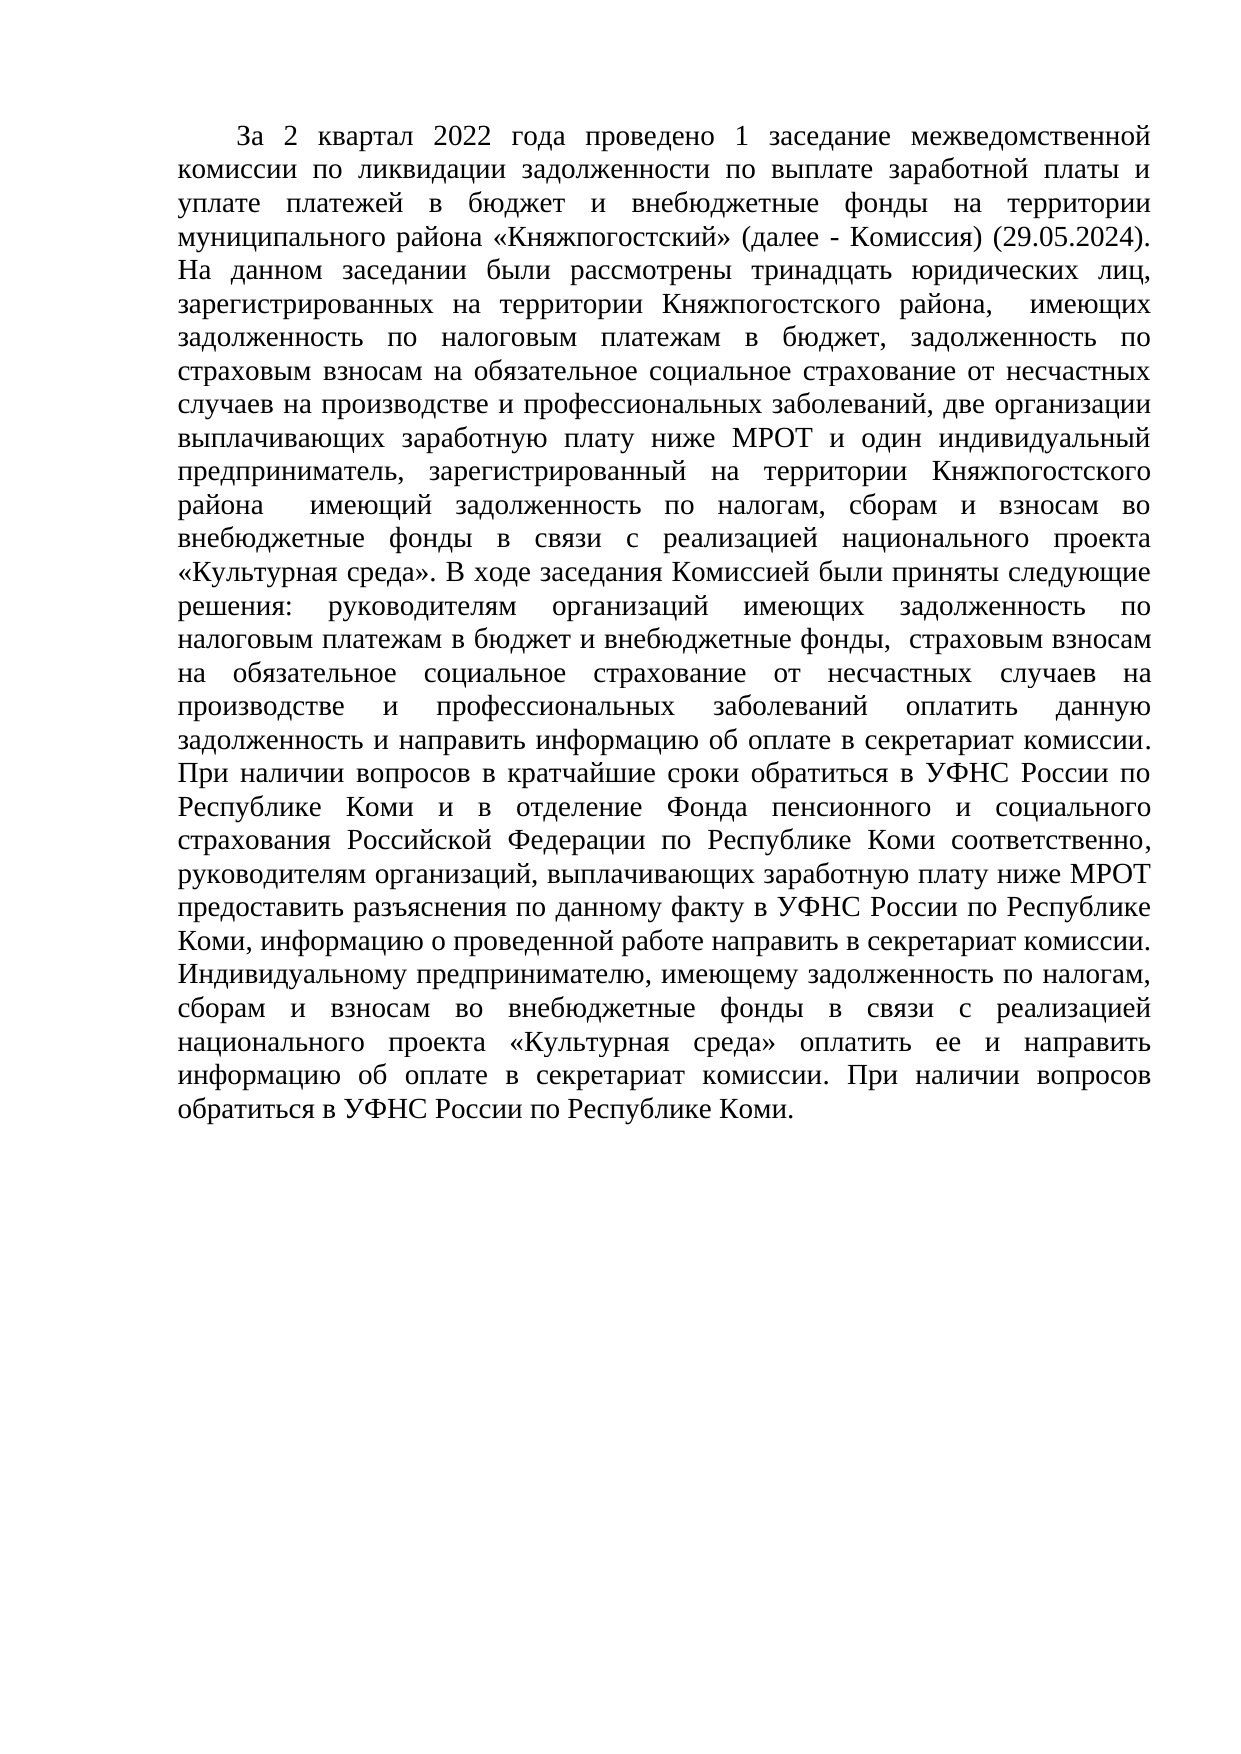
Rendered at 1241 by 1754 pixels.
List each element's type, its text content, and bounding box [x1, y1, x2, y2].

text За 2 квартал 2022 года проведено 1 заседание межведомственной комиссии по ликвидации задолженности по выплате заработной платы и уплате платежей в бюджет и внебюджетные фонды на территории муниципального района «Княжпогостский» (далее - Комиссия) (29.05.2024). На данном заседании были рассмотрены тринадцать юридических лиц, зарегистрированных на территории Княжпогостского района, имеющих задолженность по налоговым платежам в бюджет, задолженность по страховым взносам на обязательное социальное страхование от несчастных случаев на производстве и профессиональных заболеваний, две организации выплачивающих заработную плату ниже МРОТ и один индивидуальный предприниматель, зарегистрированный на территории Княжпогостского района имеющий задолженность по налогам, сборам и взносам во внебюджетные фонды в связи с реализацией национального проекта «Культурная среда». В ходе заседания Комиссией были приняты следующие решения: руководителям организаций имеющих задолженность по налоговым платежам в бюджет и внебюджетные фонды, страховым взносам на обязательное социальное страхование от несчастных случаев на производстве и профессиональных заболеваний оплатить данную задолженность и направить информацию об оплате в секретариат комиссии. При наличии вопросов в кратчайшие сроки обратиться в УФНС России по Республике Коми и в отделение Фонда пенсионного и социального страхования Российской Федерации по Республике Коми соответственно, руководителям организаций, выплачивающих заработную плату ниже МРОТ предоставить разъяснения по данному факту в УФНС России по Республике Коми, информацию о проведенной работе направить в секретариат комиссии. Индивидуальному предпринимателю, имеющему задолженность по налогам, сборам и взносам во внебюджетные фонды в связи с реализацией национального проекта «Культурная среда» оплатить ее и направить информацию об оплате в секретариат комиссии. При наличии вопросов обратиться в УФНС России по Республике Коми. [177, 118, 1152, 386]
text За 2 квартал 2022 года проведено 1 заседание межведомственной комиссии по ликвидации задолженности по выплате заработной платы и уплате платежей в бюджет и внебюджетные фонды на территории муниципального района «Княжпогостский» (далее - Комиссия) (29.05.2024). На данном заседании были рассмотрены тринадцать юридических лиц, зарегистрированных на территории Княжпогостского района, имеющих задолженность по налоговым платежам в бюджет, задолженность по страховым взносам на обязательное социальное страхование от несчастных случаев на производстве и профессиональных заболеваний, две организации выплачивающих заработную плату ниже МРОТ и один индивидуальный предприниматель, зарегистрированный на территории Княжпогостского района имеющий задолженность по налогам, сборам и взносам во внебюджетные фонды в связи с реализацией национального проекта «Культурная среда». В ходе заседания Комиссией были приняты следующие решения: руководителям организаций имеющих задолженность по налоговым платежам в бюджет и внебюджетные фонды, страховым взносам на обязательное социальное страхование от несчастных случаев на производстве и профессиональных заболеваний оплатить данную задолженность и направить информацию об оплате в секретариат комиссии. При наличии вопросов в кратчайшие сроки обратиться в УФНС России по Республике Коми и в отделение Фонда пенсионного и социального страхования Российской Федерации по Республике Коми соответственно, руководителям организаций, выплачивающих заработную плату ниже МРОТ предоставить разъяснения по данному факту в УФНС России по Республике Коми, информацию о проведенной работе направить в секретариат комиссии. Индивидуальному предпринимателю, имеющему задолженность по налогам, сборам и взносам во внебюджетные фонды в связи с реализацией национального проекта «Культурная среда» оплатить ее и направить информацию об оплате в секретариат комиссии. При наличии вопросов обратиться в УФНС России по Республике Коми. [177, 722, 1152, 957]
text За 2 квартал 2022 года проведено 1 заседание межведомственной комиссии по ликвидации задолженности по выплате заработной платы и уплате платежей в бюджет и внебюджетные фонды на территории муниципального района «Княжпогостский» (далее - Комиссия) (29.05.2024). На данном заседании были рассмотрены тринадцать юридических лиц, зарегистрированных на территории Княжпогостского района, имеющих задолженность по налоговым платежам в бюджет, задолженность по страховым взносам на обязательное социальное страхование от несчастных случаев на производстве и профессиональных заболеваний, две организации выплачивающих заработную плату ниже МРОТ и один индивидуальный предприниматель, зарегистрированный на территории Княжпогостского района имеющий задолженность по налогам, сборам и взносам во внебюджетные фонды в связи с реализацией национального проекта «Культурная среда». В ходе заседания Комиссией были приняты следующие решения: руководителям организаций имеющих задолженность по налоговым платежам в бюджет и внебюджетные фонды, страховым взносам на обязательное социальное страхование от несчастных случаев на производстве и профессиональных заболеваний оплатить данную задолженность и направить информацию об оплате в секретариат комиссии. При наличии вопросов в кратчайшие сроки обратиться в УФНС России по Республике Коми и в отделение Фонда пенсионного и социального страхования Российской Федерации по Республике Коми соответственно, руководителям организаций, выплачивающих заработную плату ниже МРОТ предоставить разъяснения по данному факту в УФНС России по Республике Коми, информацию о проведенной работе направить в секретариат комиссии. Индивидуальному предпринимателю, имеющему задолженность по налогам, сборам и взносам во внебюджетные фонды в связи с реализацией национального проекта «Культурная среда» оплатить ее и направить информацию об оплате в секретариат комиссии. При наличии вопросов обратиться в УФНС России по Республике Коми. [177, 420, 1152, 688]
